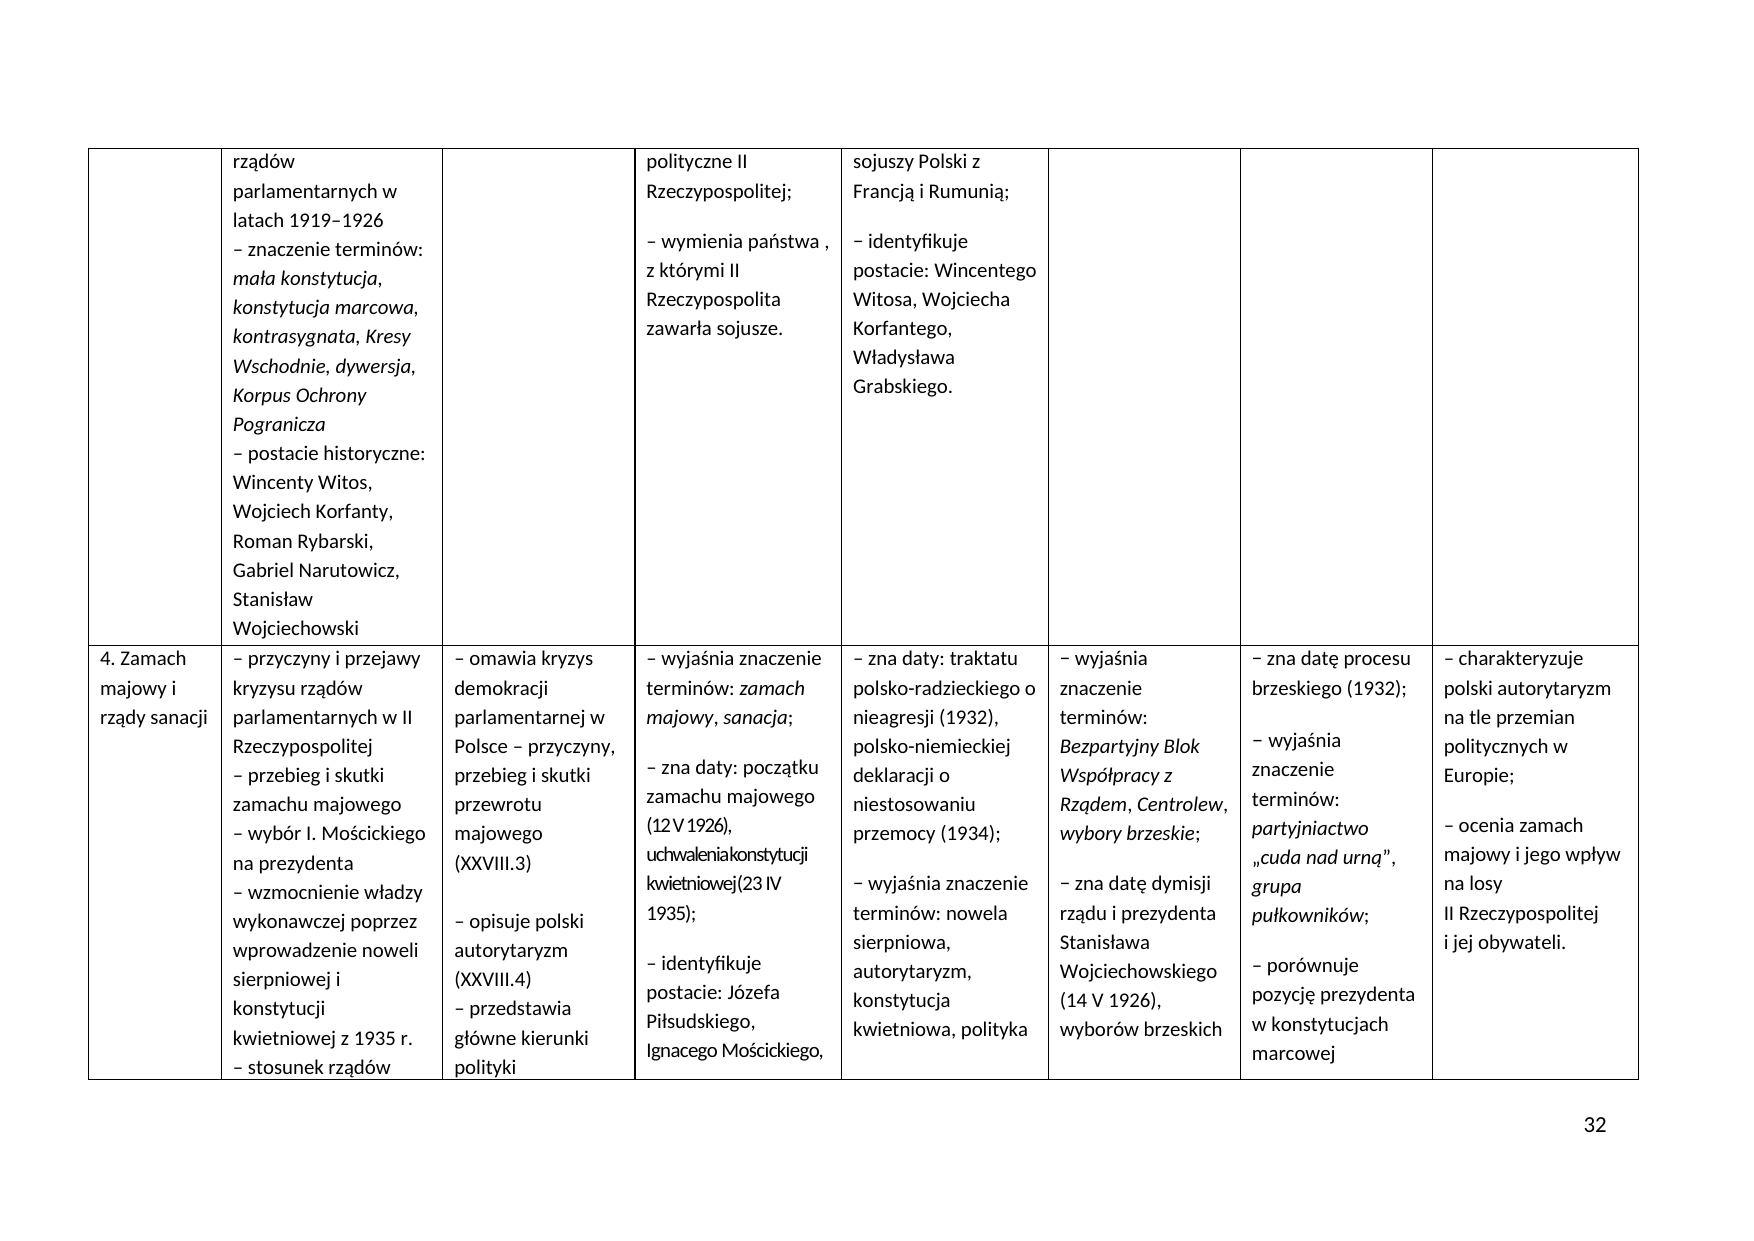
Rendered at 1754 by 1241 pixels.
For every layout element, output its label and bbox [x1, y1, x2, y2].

table_cell [636, 646, 841, 1079]
table_cell [636, 149, 841, 644]
table_cell [842, 149, 1048, 644]
table_cell [1241, 149, 1432, 644]
table_cell [842, 646, 1048, 1079]
table_cell [1049, 646, 1240, 1079]
table_cell [89, 646, 221, 1079]
table_cell [1433, 646, 1638, 1079]
table_cell [222, 149, 442, 644]
table_cell [1433, 149, 1638, 644]
table_cell [443, 149, 634, 644]
table_cell [89, 149, 221, 644]
table_cell [1049, 149, 1240, 644]
table_cell [443, 646, 634, 1079]
table_cell [1241, 646, 1432, 1079]
table_cell [222, 646, 442, 1079]
